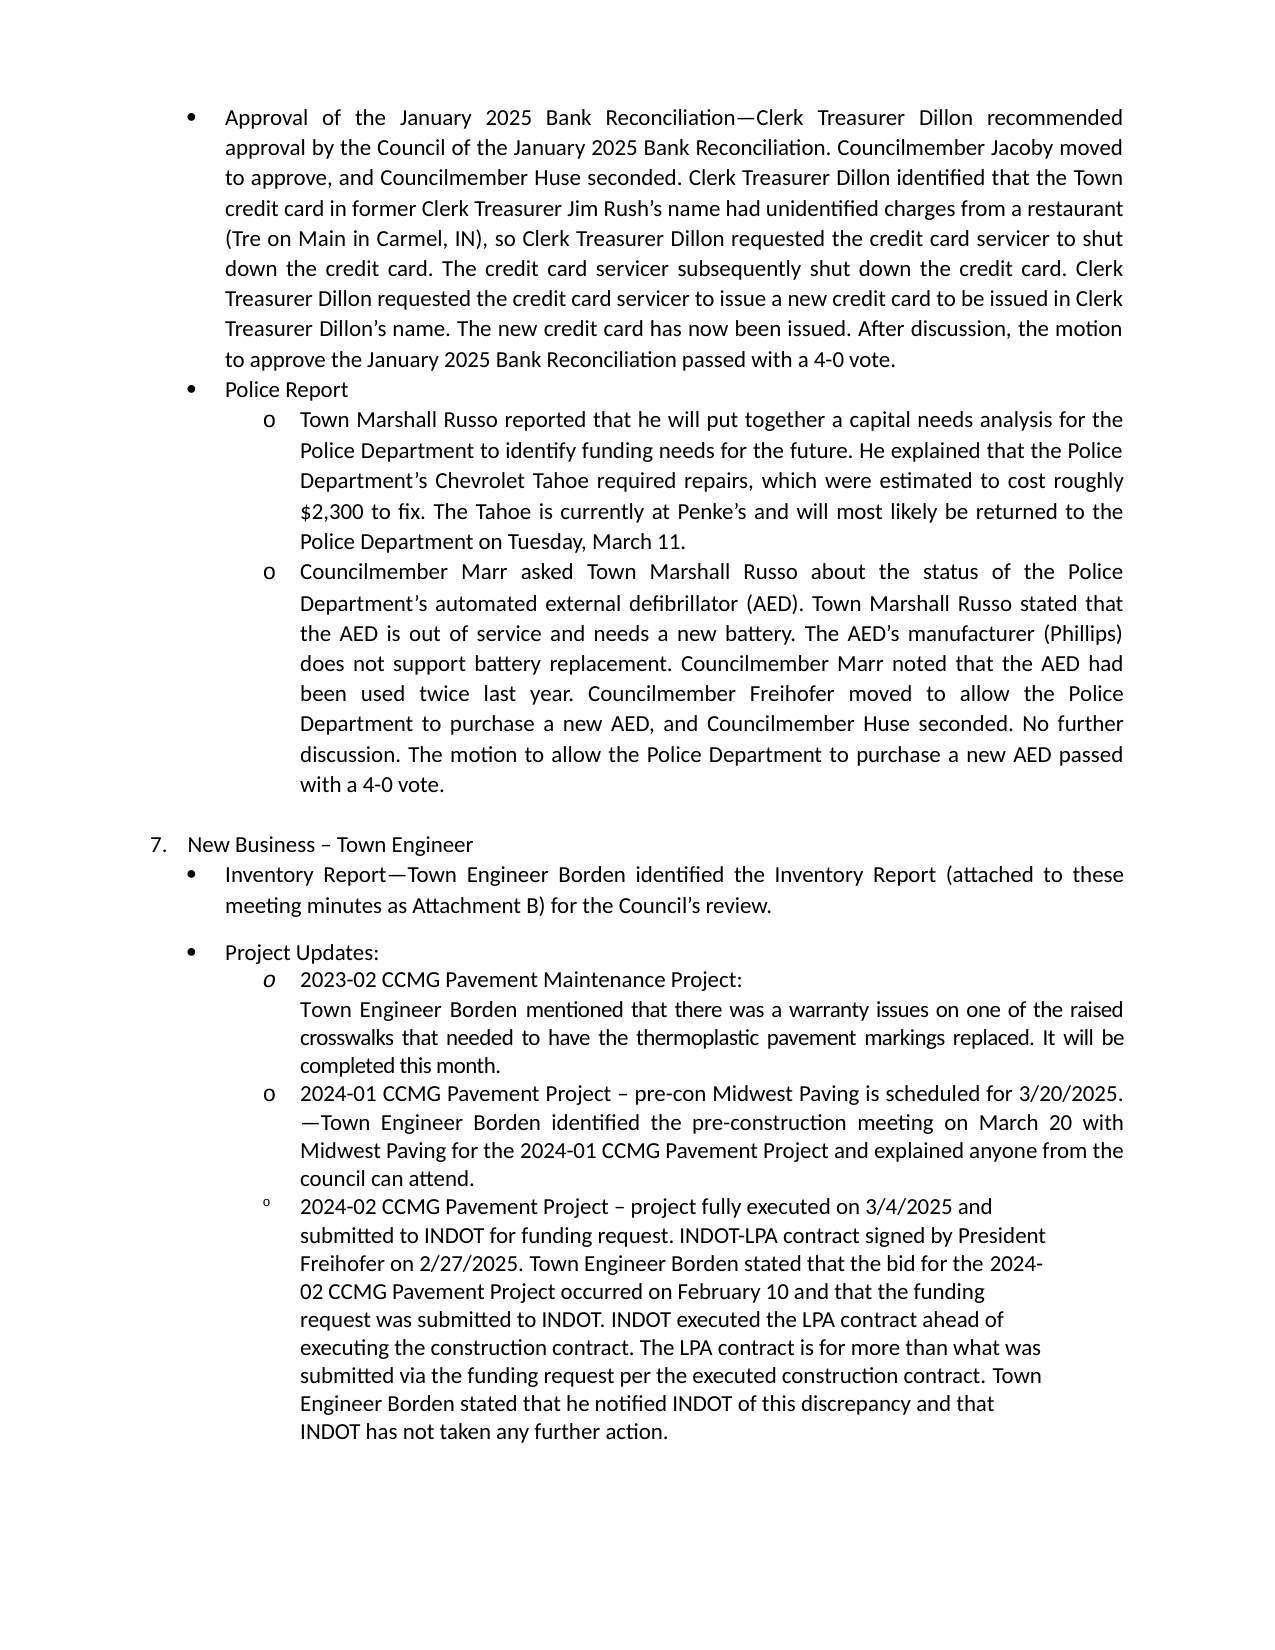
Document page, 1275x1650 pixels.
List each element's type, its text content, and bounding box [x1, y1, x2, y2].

list Councilmember Marr asked Town Marshall Russo about the status of the Police Department’s automated external defibrillator (AED). Town Marshall Russo stated that the AED is out of service and needs a new battery. The AED’s manufacturer (Phillips) does not support battery replacement. Councilmember Marr noted that the AED had been used twice last year. Councilmember Freihofer moved to allow the Police Department to purchase a new AED, and Councilmember Huse seconded. No further discussion. The motion to allow the Police Department to purchase a new AED passed with a 4-0 vote. [262, 557, 1125, 798]
list Project Updates: [187, 938, 1125, 966]
list 2024-02 CCMG Pavement Project – project fully executed on 3/4/2025 and submitted to INDOT for funding request. INDOT-LPA contract signed by President Freihofer on 2/27/2025. Town Engineer Borden stated that the bid for the 2024-02 CCMG Pavement Project occurred on February 10 and that the funding request was submitted to INDOT. INDOT executed the LPA contract ahead of executing the construction contract. The LPA contract is for more than what was submitted via the funding request per the executed construction contract. Town Engineer Borden stated that he notified INDOT of this discrepancy and that INDOT has not taken any further action. [262, 1192, 1049, 1445]
list New Business – Town Engineer [150, 830, 1125, 858]
list Approval of the January 2025 Bank Reconciliation—Clerk Treasurer Dillon recommended approval by the Council of the January 2025 Bank Reconciliation. Councilmember Jacoby moved to approve, and Councilmember Huse seconded. Clerk Treasurer Dillon identified that the Town credit card in former Clerk Treasurer Jim Rush’s name had unidentified charges from a restaurant (Tre on Main in Carmel, IN), so Clerk Treasurer Dillon requested the credit card servicer to shut down the credit card. The credit card servicer subsequently shut down the credit card. Clerk Treasurer Dillon requested the credit card servicer to issue a new credit card to be issued in Clerk Treasurer Dillon’s name. The new credit card has now been issued. After discussion, the motion to approve the January 2025 Bank Reconciliation passed with a 4-0 vote. [187, 103, 1125, 373]
list Police Report [187, 375, 1125, 403]
list Inventory Report—Town Engineer Borden identified the Inventory Report (attached to these meeting minutes as Attachment B) for the Council’s review. [187, 861, 1125, 919]
list Town Marshall Russo reported that he will put together a capital needs analysis for the Police Department to identify funding needs for the future. He explained that the Police Department’s Chevrolet Tahoe required repairs, which were estimated to cost roughly $2,300 to fix. The Tahoe is currently at Penke’s and will most likely be returned to the Police Department on Tuesday, March 11. [262, 405, 1125, 555]
list 2024-01 CCMG Pavement Project – pre-con Midwest Paving is scheduled for 3/20/2025.—Town Engineer Borden identified the pre-construction meeting on March 20 with Midwest Paving for the 2024-01 CCMG Pavement Project and explained anyone from the council can attend. [262, 1079, 1125, 1192]
text Town Engineer Borden mentioned that there was a warranty issues on one of the raised crosswalks that needed to have the thermoplastic pavement markings replaced. It will be completed this month. [300, 995, 1125, 1079]
list 2023-02 CCMG Pavement Maintenance Project: [262, 966, 1125, 995]
